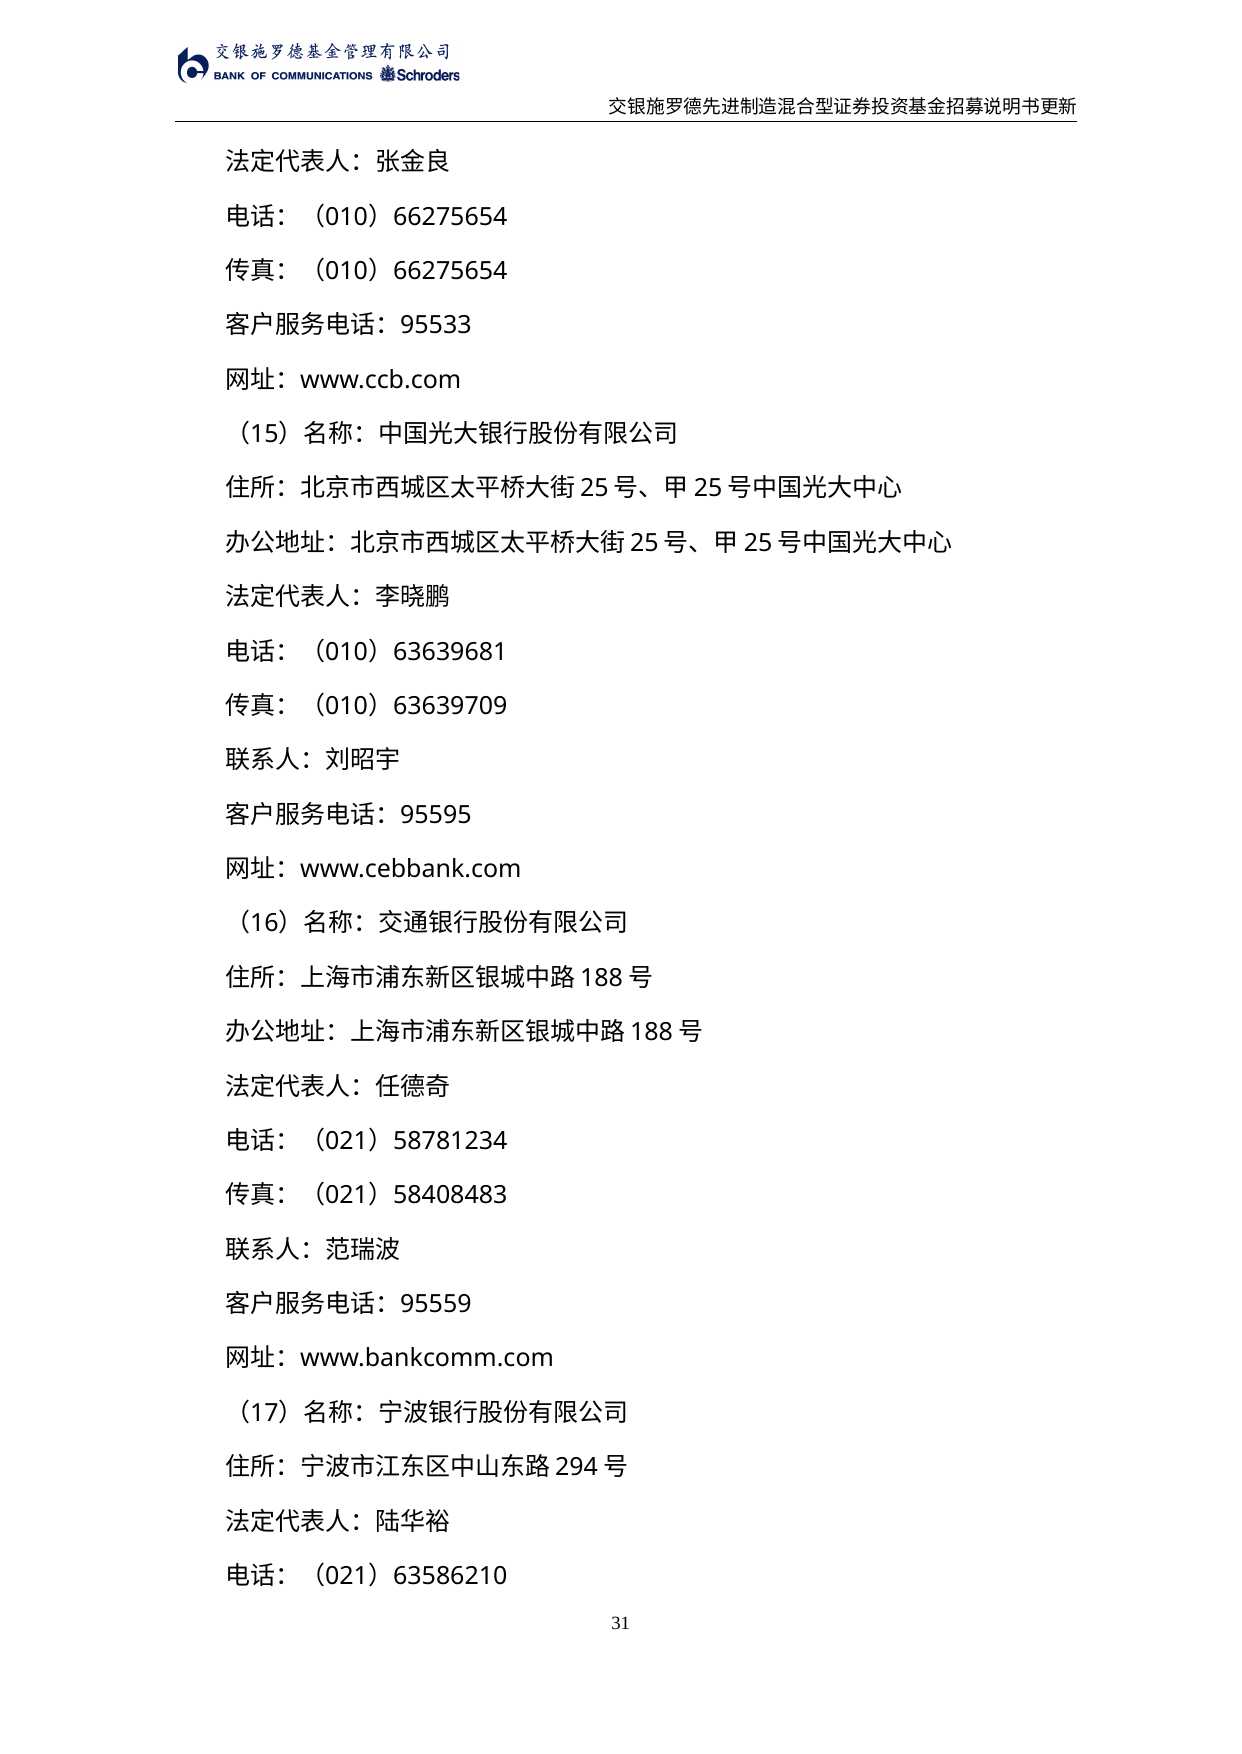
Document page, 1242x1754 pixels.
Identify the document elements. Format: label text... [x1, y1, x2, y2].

text 住所：上海市浦东新区银城中路188号 [175, 957, 1077, 993]
text 传真：（010）66275654 [175, 250, 1077, 287]
text 办公地址：北京市西城区太平桥大街25号、甲25号中国光大中心 [175, 522, 1077, 558]
text 网址：www.cebbank.com [175, 848, 1077, 885]
text 电话：（010）66275654 [175, 196, 1077, 232]
text 法定代表人：李晓鹏 [175, 577, 1077, 613]
text 法定代表人：张金良 [175, 142, 1077, 178]
text 传真：（021）58408483 [175, 1175, 1077, 1211]
text 传真：（010）63639709 [175, 685, 1077, 722]
text 电话：（021）58781234 [175, 1120, 1077, 1157]
text 客户服务电话：95559 [175, 1283, 1077, 1320]
text 法定代表人：陆华裕 [175, 1501, 1077, 1537]
text （17）名称：宁波银行股份有限公司 [175, 1392, 1077, 1428]
text 联系人：刘昭宇 [175, 740, 1077, 776]
text 住所：宁波市江东区中山东路294号 [175, 1447, 1077, 1483]
text 办公地址：上海市浦东新区银城中路188号 [175, 1012, 1077, 1048]
text 网址：www.bankcomm.com [175, 1338, 1077, 1374]
text 法定代表人：任德奇 [175, 1066, 1077, 1102]
picture [178, 43, 460, 83]
text 电话：（021）63586210 [175, 1555, 1077, 1592]
text 客户服务电话：95595 [175, 794, 1077, 830]
text 电话：（010）63639681 [175, 631, 1077, 667]
text （15）名称：中国光大银行股份有限公司 [175, 413, 1077, 450]
text （16）名称：交通银行股份有限公司 [175, 903, 1077, 939]
text 住所：北京市西城区太平桥大街25号、甲25号中国光大中心 [175, 468, 1077, 504]
text 联系人：范瑞波 [175, 1229, 1077, 1265]
text 客户服务电话：95533 [175, 305, 1077, 341]
text 网址：www.ccb.com [175, 359, 1077, 395]
